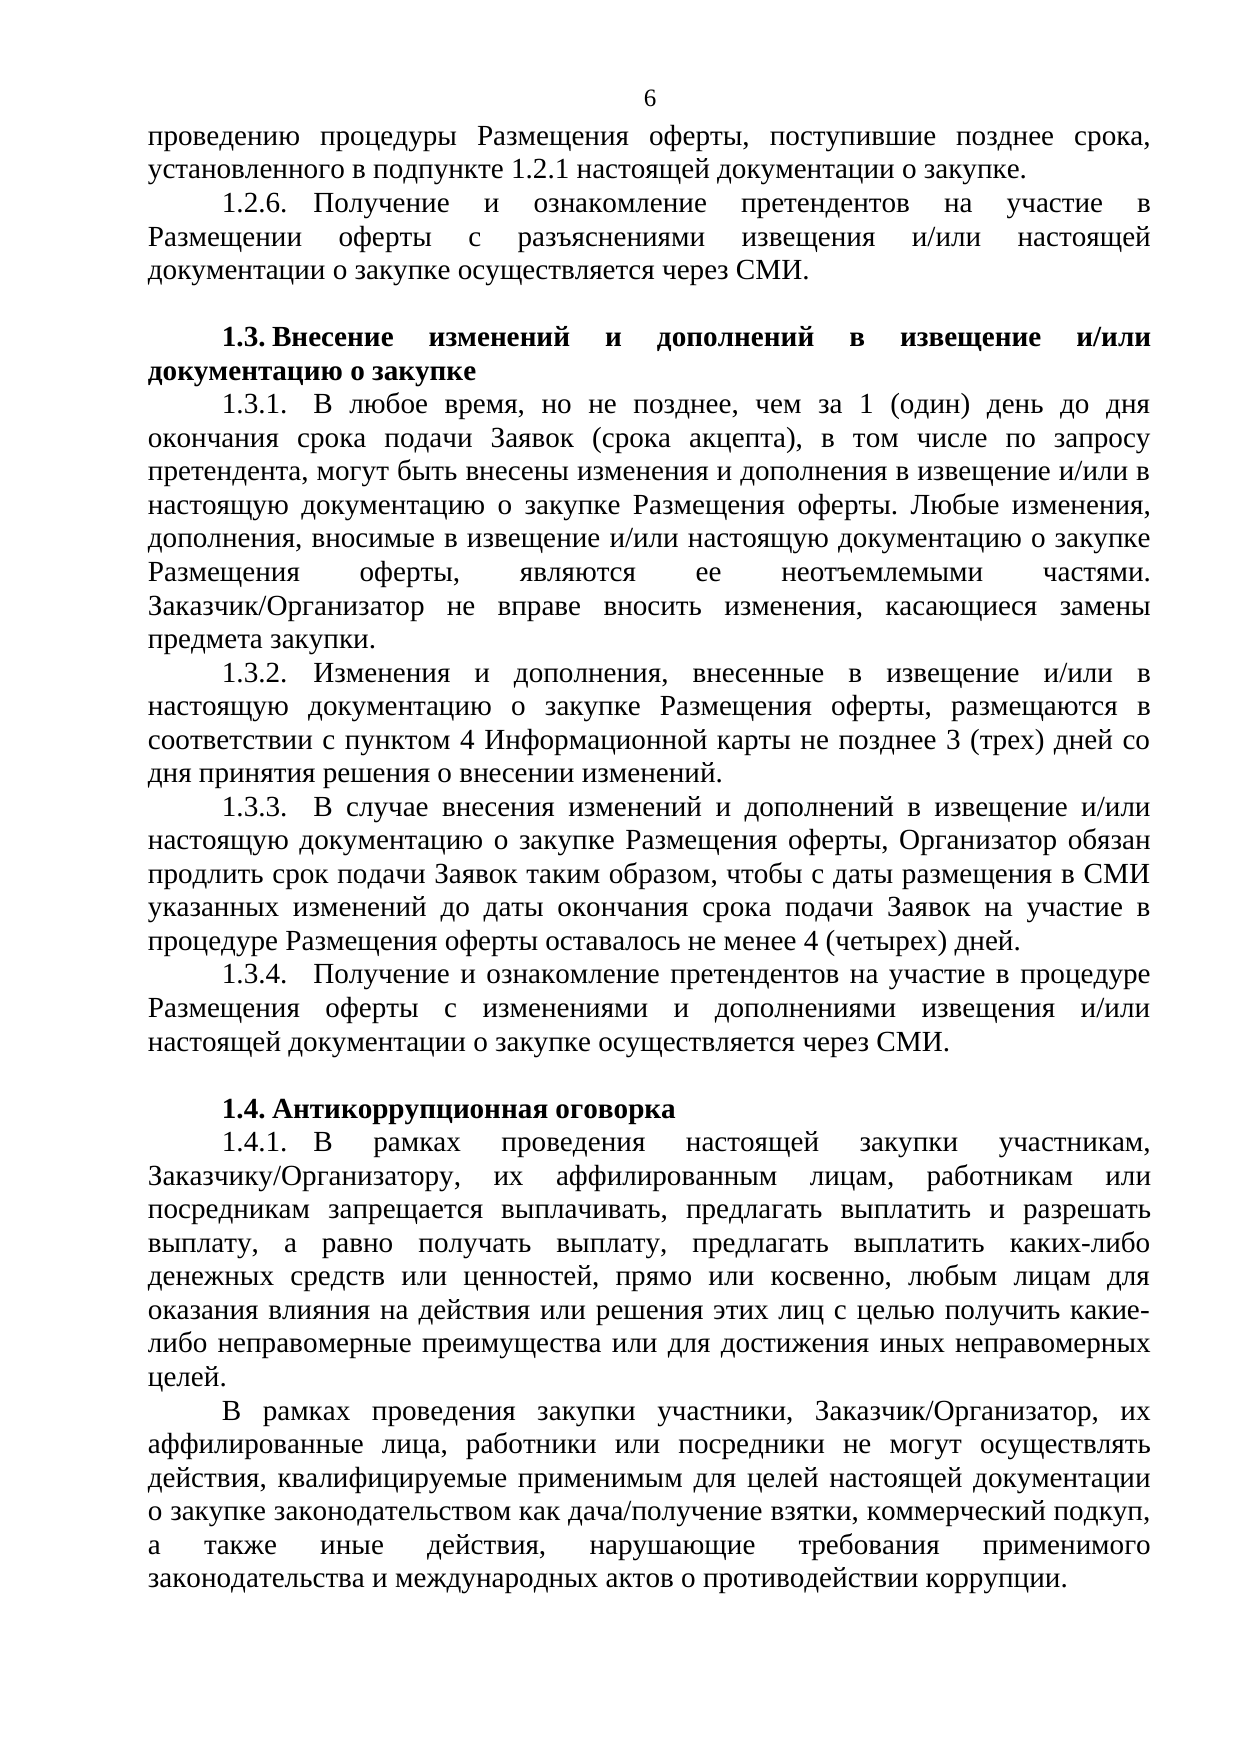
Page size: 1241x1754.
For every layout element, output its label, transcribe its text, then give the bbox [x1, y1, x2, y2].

list В любое время, но не позднее, чем за 1 (один) день до дня окончания срока подачи Заявок (срока акцепта), в том числе по запросу претендента, могут быть внесены изменения и дополнения в извещение и/или в настоящую документацию о закупке Размещения оферты. Любые изменения, дополнения, вносимые в извещение и/или настоящую документацию о закупке Размещения оферты, являются ее неотъемлемыми частями. Заказчик/Организатор не вправе вносить изменения, касающиеся замены предмета закупки. [148, 386, 1152, 655]
text В рамках проведения закупки участники, Заказчик/Организатор, их аффилированные лица, работники или посредники не могут осуществлять действия, квалифицируемые применимым для целей настоящей документации о закупке законодательством как дача/получение взятки, коммерческий подкуп, а также иные действия, нарушающие требования применимого законодательства и международных актов о противодействии коррупции. [148, 1393, 1152, 1594]
list Антикоррупционная оговорка [148, 1091, 1152, 1124]
list Получение и ознакомление претендентов на участие в Размещении оферты с разъяснениями извещения и/или настоящей документации о закупке осуществляется через СМИ. [148, 185, 1152, 286]
list Изменения и дополнения, внесенные в извещение и/или в настоящую документацию о закупке Размещения оферты, размещаются в соответствии с пунктом 4 Информационной карты не позднее 3 (трех) дней со дня принятия решения о внесении изменений. [148, 655, 1152, 789]
list В рамках проведения настоящей закупки участникам, Заказчику/Организатору, их аффилированным лицам, работникам или посредникам запрещается выплачивать, предлагать выплатить и разрешать выплату, а равно получать выплату, предлагать выплатить каких-либо денежных средств или ценностей, прямо или косвенно, любым лицам для оказания влияния на действия или решения этих лиц с целью получить какие-либо неправомерные преимущества или для достижения иных неправомерных целей. [148, 1124, 1152, 1393]
list Внесение изменений и дополнений в извещение и/или документацию о закупке [148, 319, 1152, 386]
list Получение и ознакомление претендентов на участие в процедуре Размещения оферты с изменениями и дополнениями извещения и/или настоящей документации о закупке осуществляется через СМИ. [148, 957, 1152, 1057]
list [148, 118, 1152, 185]
list В случае внесения изменений и дополнений в извещение и/или настоящую документацию о закупке Размещения оферты, Организатор обязан продлить срок подачи Заявок таким образом, чтобы с даты размещения в СМИ указанных изменений до даты окончания срока подачи Заявок на участие в процедуре Размещения оферты оставалось не менее 4 (четырех) дней. [148, 789, 1152, 957]
